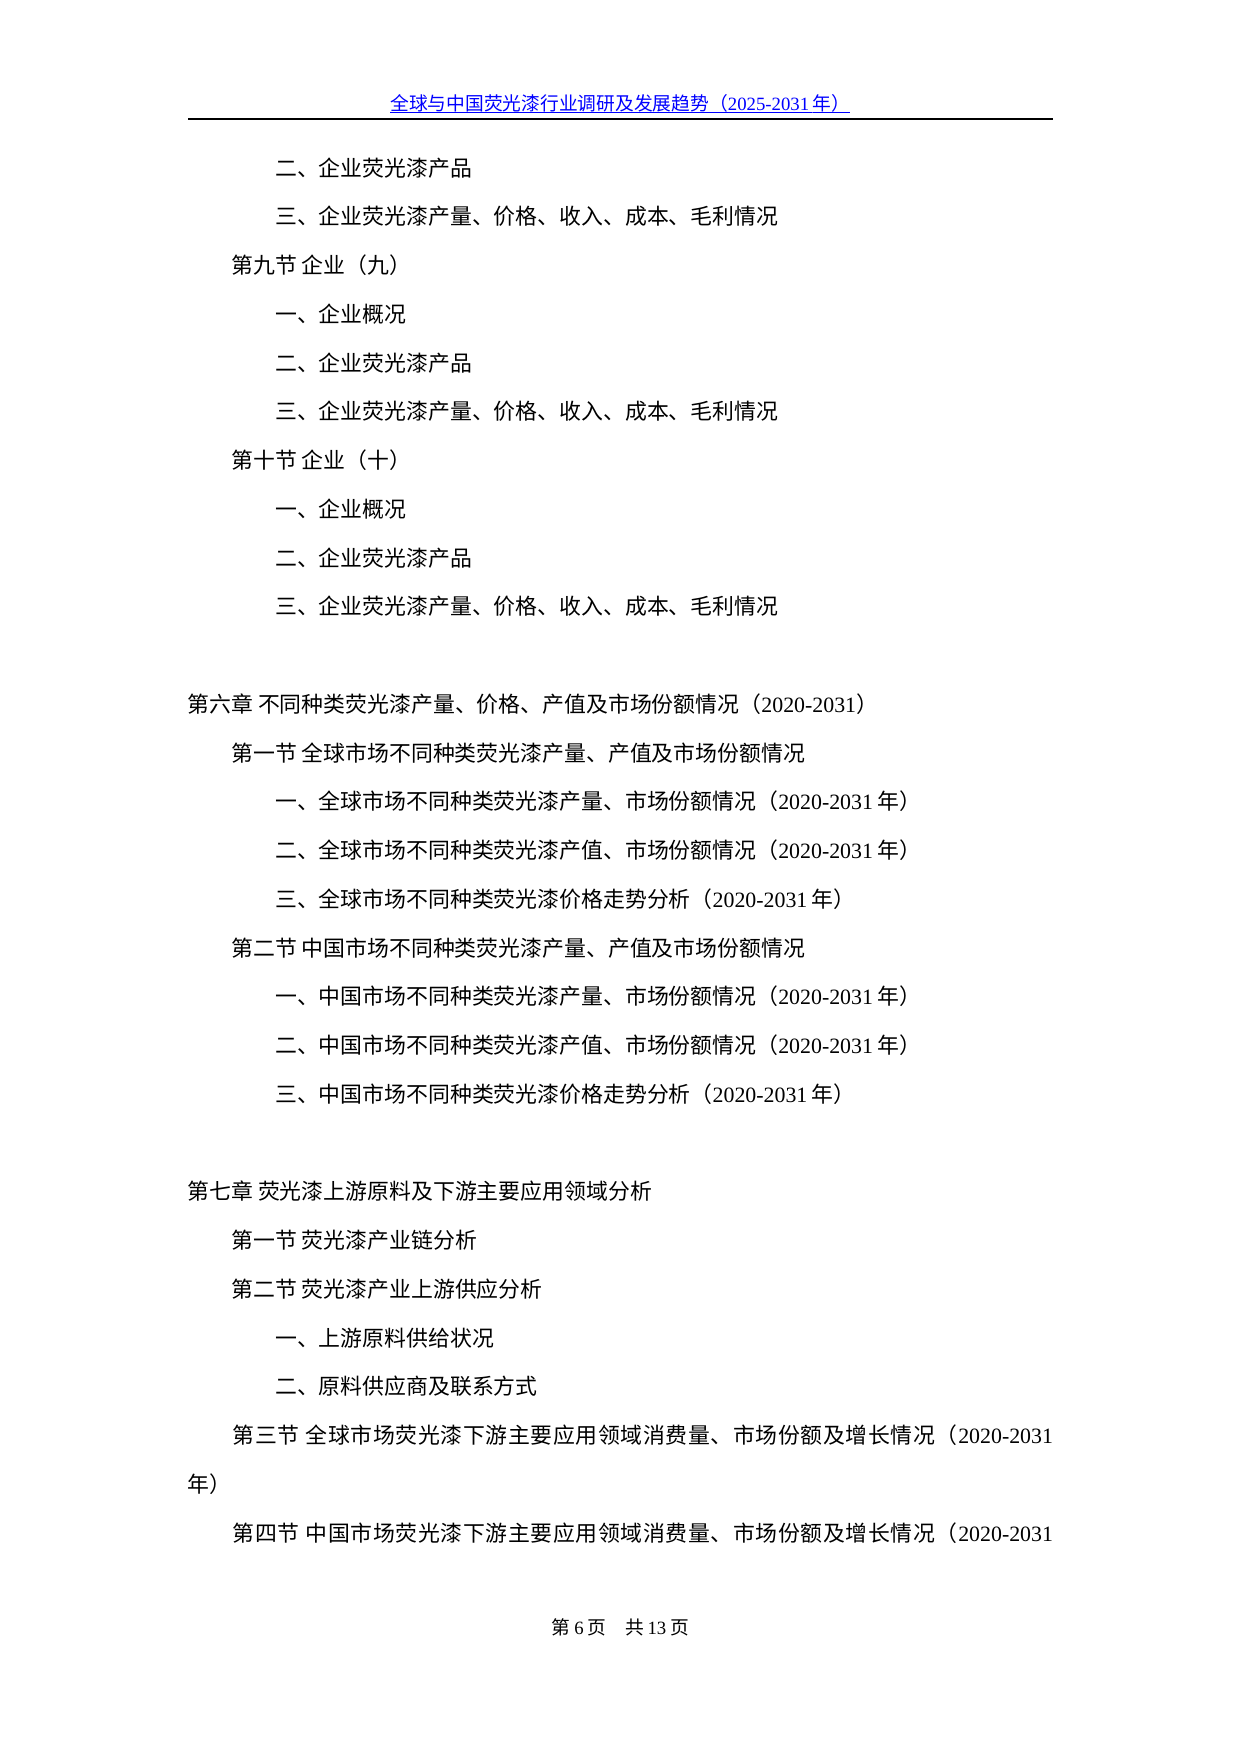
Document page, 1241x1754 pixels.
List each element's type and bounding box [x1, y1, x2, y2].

text [187, 150, 1053, 1548]
